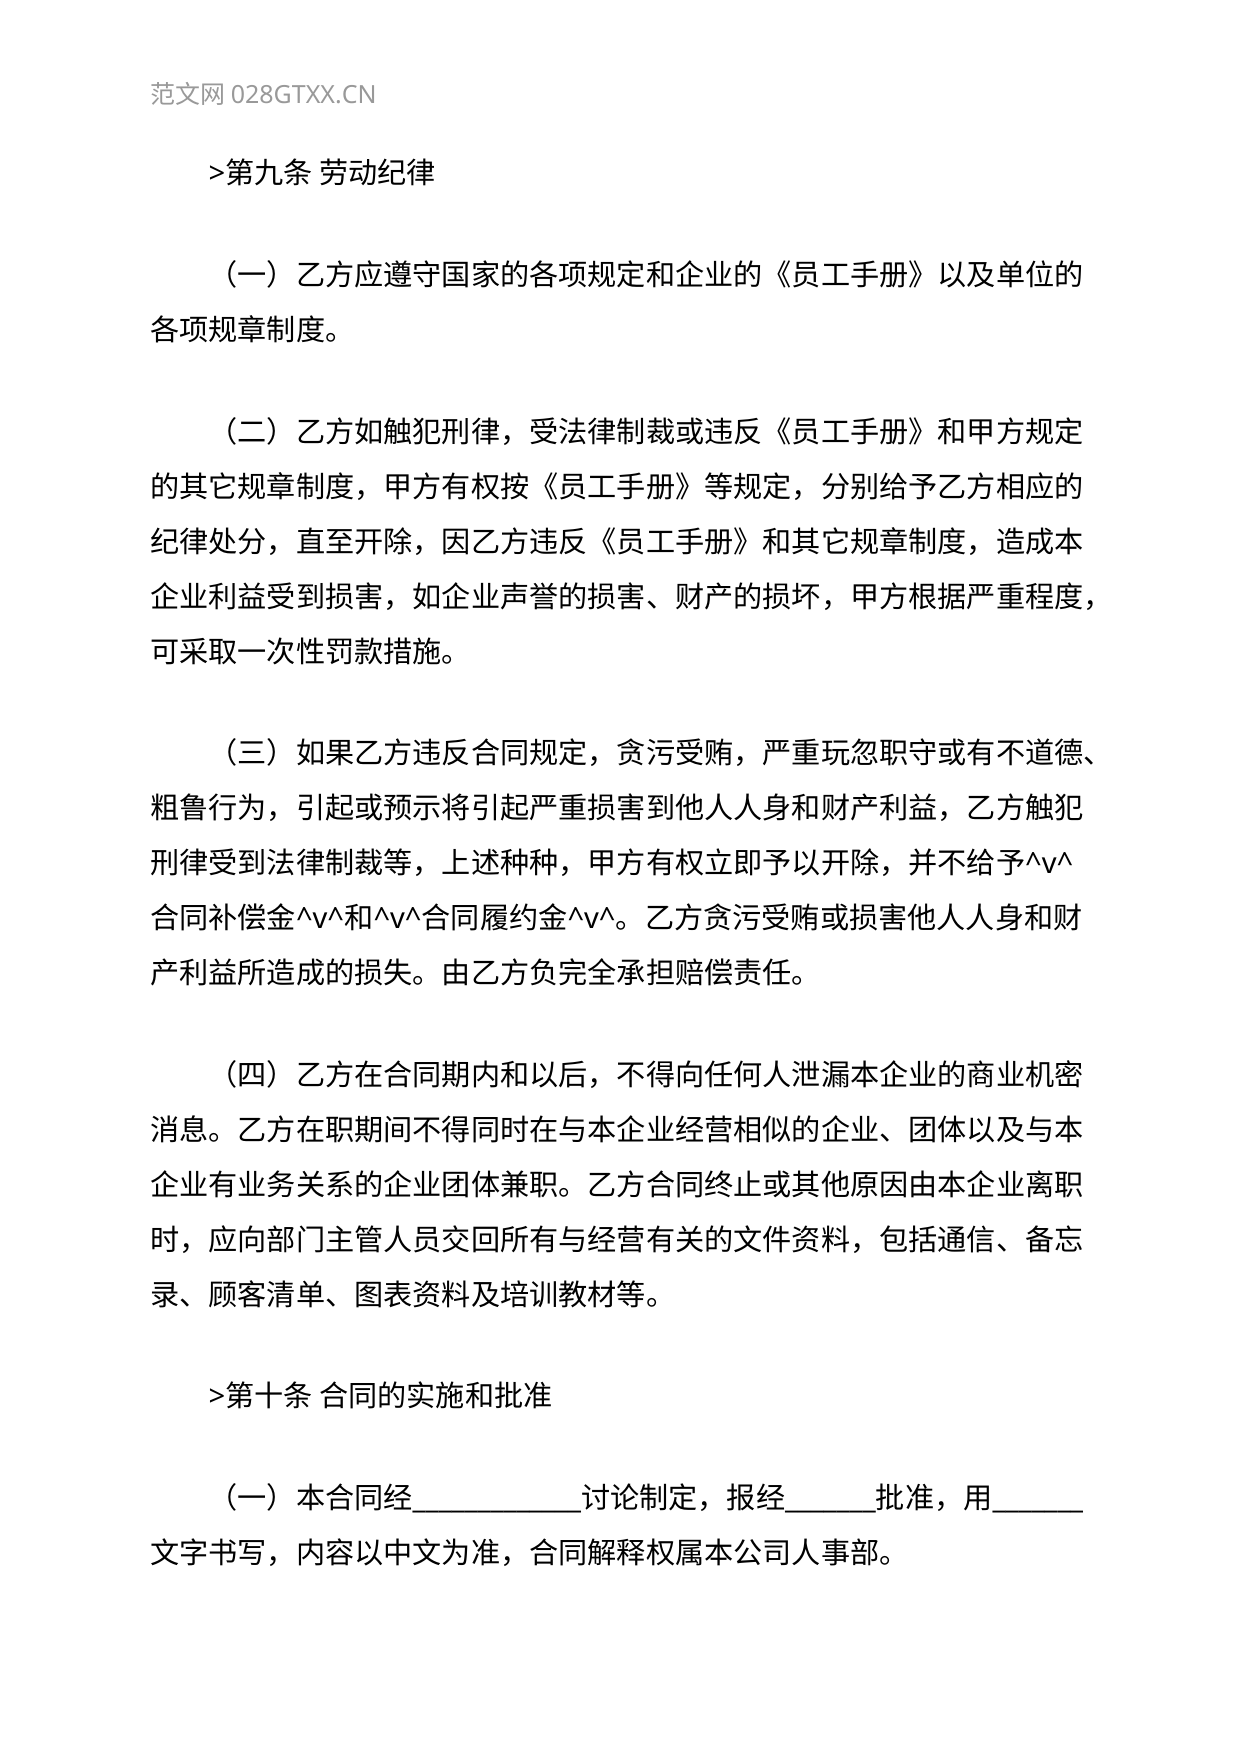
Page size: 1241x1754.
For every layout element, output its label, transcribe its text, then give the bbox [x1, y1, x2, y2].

text >第九条 劳动纪律 [150, 150, 1090, 192]
text （三）如果乙方违反合同规定，贪污受贿，严重玩忽职守或有不道德、粗鲁行为，引起或预示将引起严重损害到他人人身和财产利益，乙方触犯刑律受到法律制裁等，上述种种，甲方有权立即予以开除，并不给予^v^合同补偿金^v^和^v^合同履约金^v^。乙方贪污受贿或损害他人人身和财产利益所造成的损失。由乙方负完全承担赔偿责任。 [150, 730, 1090, 992]
text （二）乙方如触犯刑律，受法律制裁或违反《员工手册》和甲方规定的其它规章制度，甲方有权按《员工手册》等规定，分别给予乙方相应的纪律处分，直至开除，因乙方违反《员工手册》和其它规章制度，造成本企业利益受到损害，如企业声誉的损害、财产的损坏，甲方根据严重程度，可采取一次性罚款措施。 [150, 409, 1090, 671]
text （一）乙方应遵守国家的各项规定和企业的《员工手册》以及单位的各项规章制度。 [150, 252, 1090, 349]
text >第十条 合同的实施和批准 [150, 1373, 1090, 1415]
text （四）乙方在合同期内和以后，不得向任何人泄漏本企业的商业机密消息。乙方在职期间不得同时在与本企业经营相似的企业、团体以及与本企业有业务关系的企业团体兼职。乙方合同终止或其他原因由本企业离职时，应向部门主管人员交回所有与经营有关的文件资料，包括通信、备忘录、顾客清单、图表资料及培训教材等。 [150, 1052, 1090, 1313]
text （一）本合同经_____________讨论制定，报经_______批准，用_______文字书写，内容以中文为准，合同解释权属本公司人事部。 [150, 1475, 1090, 1572]
